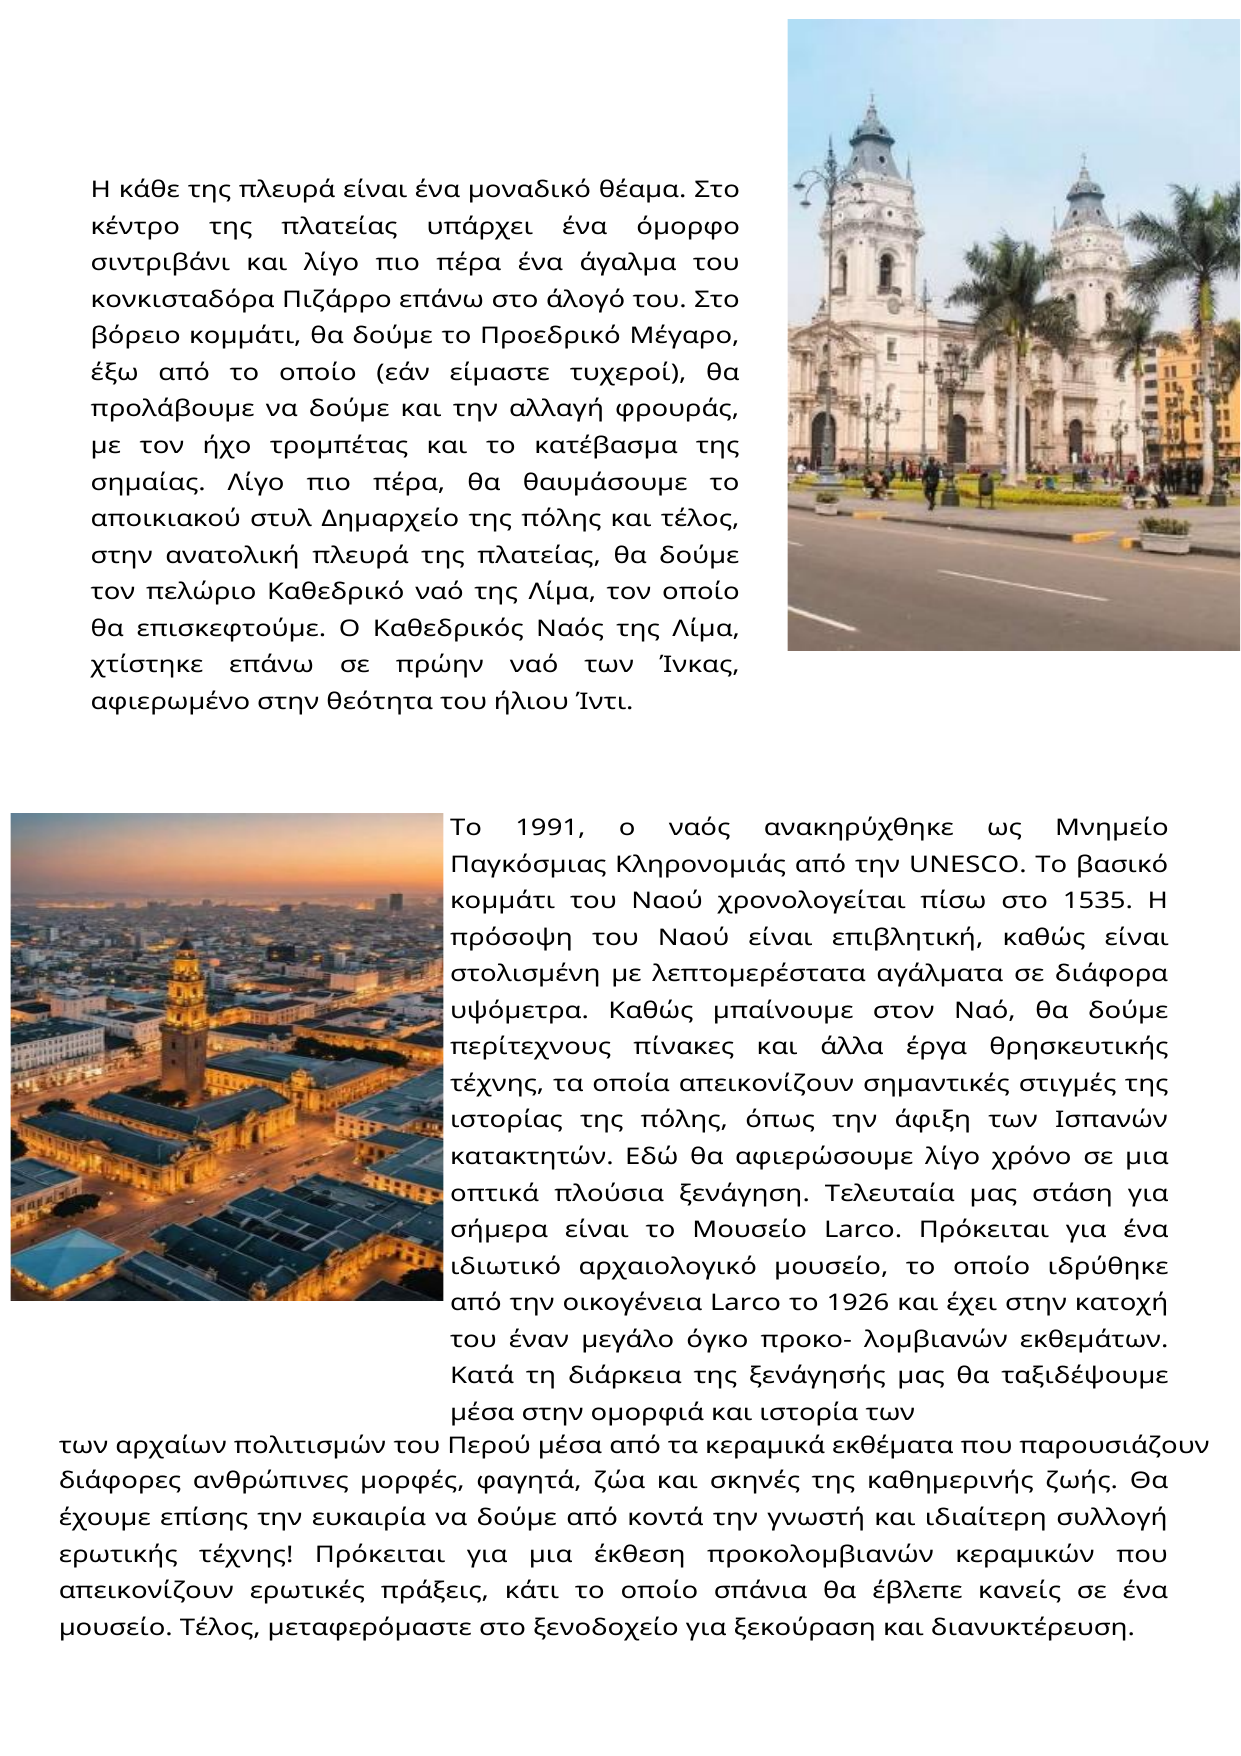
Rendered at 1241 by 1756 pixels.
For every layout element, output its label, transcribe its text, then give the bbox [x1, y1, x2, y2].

text διάφορες ανθρώπινες μορφές, φαγητά, ζώα και σκηνές της καθημερινής ζωής. Θα έχουμε επίσης την ευκαιρία να δούμε από κοντά την γνωστή και ιδιαίτερη συλλογή ερωτικής τέχνης! Πρόκειται για μια έκθεση προκολομβιανών κεραμικών που απεικονίζουν ερωτικές πράξεις, κάτι το οποίο σπάνια θα έβλεπε κανείς σε ένα μουσείο. Τέλος, μεταφερόμαστε στο ξενοδοχείο για ξεκούραση και διανυκτέρευση. [58, 1464, 1169, 1642]
text Το 1991, ο ναός ανακηρύχθηκε ως Μνημείο Παγκόσμιας Κληρονομιάς από την UNESCO. Το βασικό κομμάτι του Ναού χρονολογείται πίσω στο 1535. Η πρόσοψη του Ναού είναι επιβλητική, καθώς είναι στολισμένη με λεπτομερέστατα αγάλματα σε διάφορα υψόμετρα. Καθώς μπαίνουμε στον Ναό, θα δούμε περίτεχνους πίνακες και άλλα έργα θρησκευτικής τέχνης, τα οποία απεικονίζουν σημαντικές στιγμές της ιστορίας της πόλης, όπως την άφιξη των Ισπανών κατακτητών. Εδώ θα αφιερώσουμε λίγο χρόνο σε μια οπτικά πλούσια ξενάγηση. Τελευταία μας στάση για σήμερα είναι το Μουσείο Larco. Πρόκειται για ένα ιδιωτικό αρχαιολογικό μουσείο, το οποίο ιδρύθηκε από την οικογένεια Larco το 1926 και έχει στην κατοχή του έναν μεγάλο όγκο προκο- λομβιανών εκθεμάτων. Κατά τη διάρκεια της ξενάγησής μας θα ταξιδέψουμε μέσα στην ομορφιά και ιστορία των [450, 811, 1169, 1427]
picture [10, 813, 444, 1301]
text των αρχαίων πολιτισμών του Περού μέσα από τα κεραμικά εκθέματα που παρουσιάζουν [58, 1432, 1240, 1459]
text Η κάθε της πλευρά είναι ένα μοναδικό θέαμα. Στο κέντρο της πλατείας υπάρχει ένα όμορφο σιντριβάνι και λίγο πιο πέρα ένα άγαλμα του κονκισταδόρα Πιζάρρο επάνω στο άλογό του. Στο βόρειο κομμάτι, θα δούμε το Προεδρικό Μέγαρο, έξω από το οποίο (εάν είμαστε τυχεροί), θα προλάβουμε να δούμε και την αλλαγή φρουράς, με τον ήχο τρομπέτας και το κατέβασμα της σημαίας. Λίγο πιο πέρα, θα θαυμάσουμε το αποικιακού στυλ Δημαρχείο της πόλης και τέλος, στην ανατολική πλευρά της πλατείας, θα δούμε τον πελώριο Καθεδρικό ναό της Λίμα, τον οποίο θα επισκεφτούμε. Ο Καθεδρικός Ναός της Λίμα, χτίστηκε επάνω σε πρώην ναό των Ίνκας, αφιερωμένο στην θεότητα του ήλιου Ίντι. [90, 173, 741, 716]
picture [787, 19, 1241, 651]
